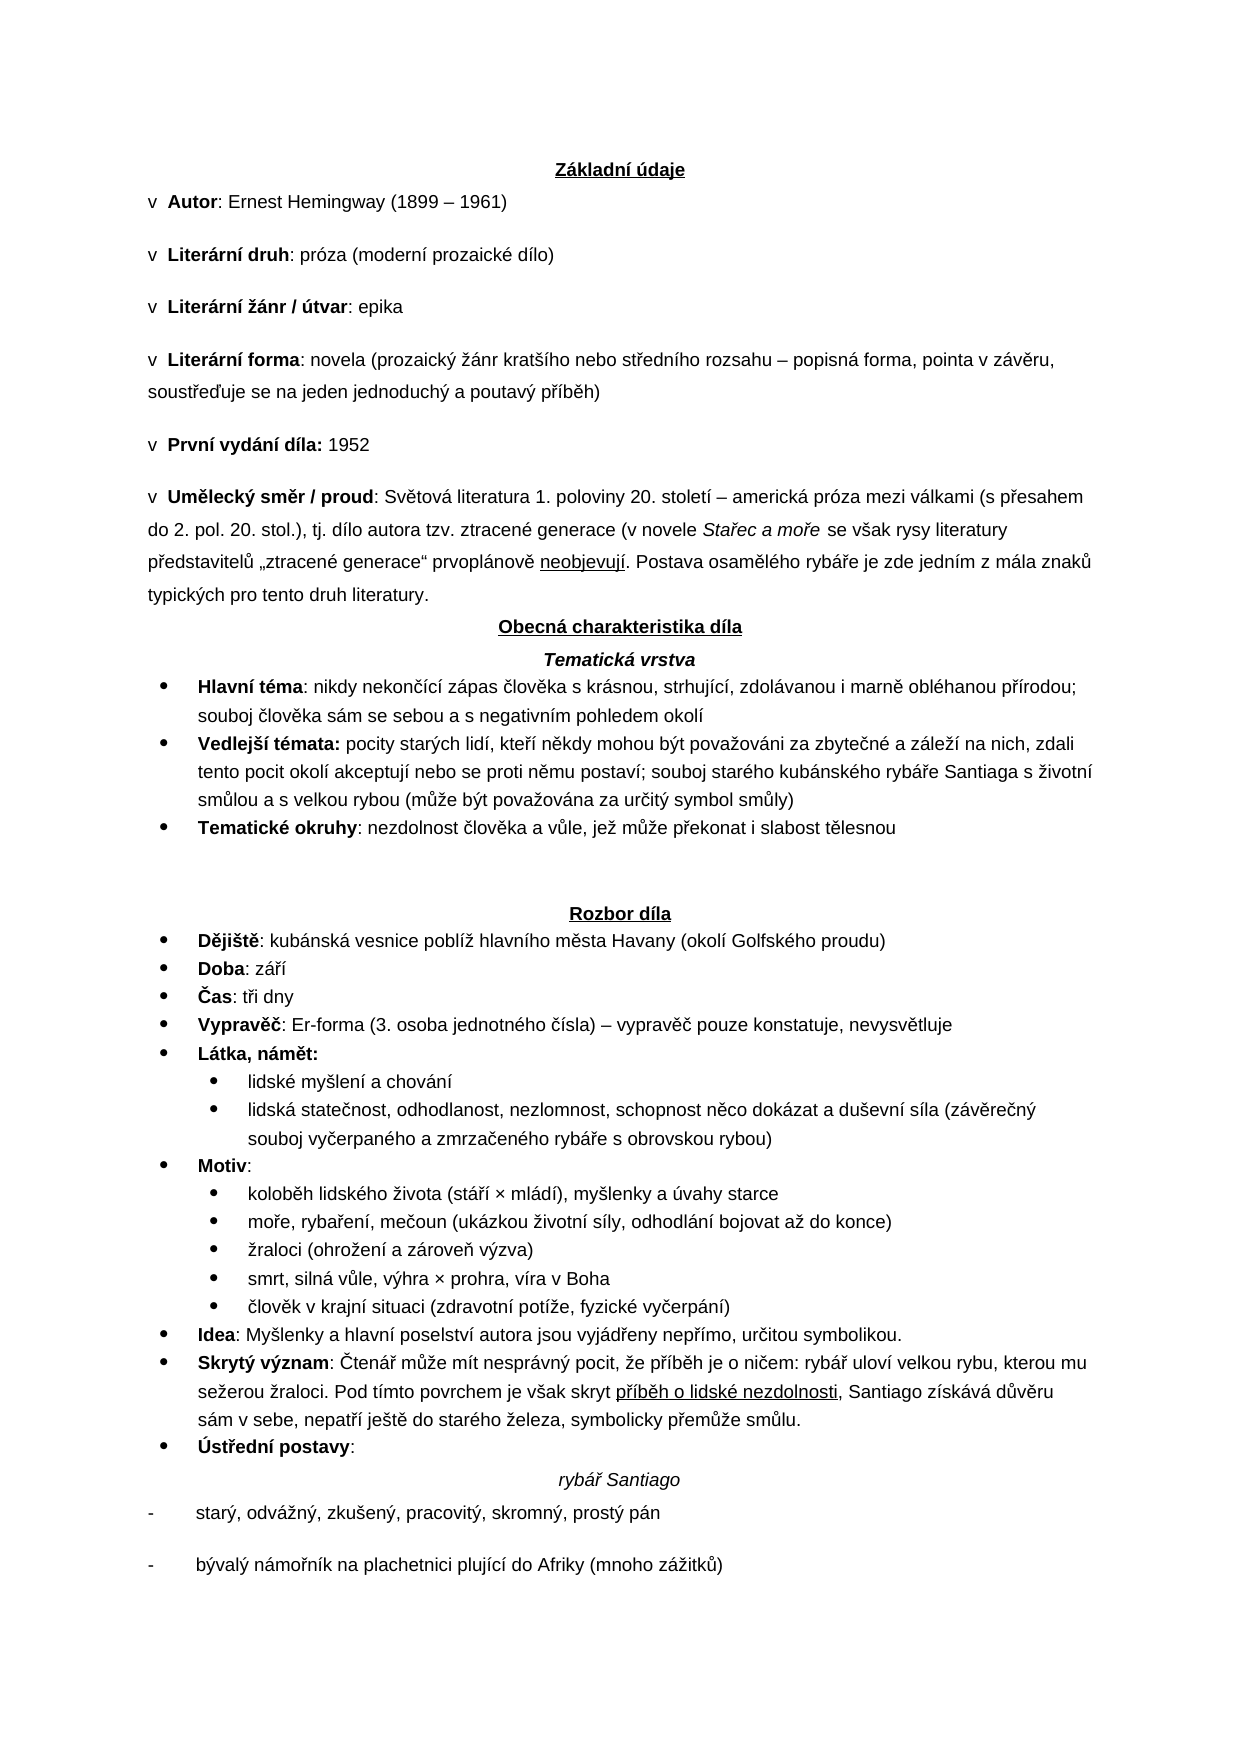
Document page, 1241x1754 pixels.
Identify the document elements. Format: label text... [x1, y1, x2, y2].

list Čas: tři dny [160, 980, 1093, 1008]
text Tematická vrstva [148, 638, 1093, 670]
list člověk v krajní situaci (zdravotní potíže, fyzické vyčerpání) [210, 1289, 1093, 1318]
list Idea: Myšlenky a hlavní poselství autora jsou vyjádřeny nepřímo, určitou symbolikou. [160, 1318, 1093, 1346]
list Tematické okruhy: nezdolnost člověka a vůle, jež může překonat i slabost tělesnou [160, 811, 1093, 839]
list moře, rybaření, mečoun (ukázkou životní síly, odhodlání bojovat až do konce) [210, 1205, 1093, 1233]
text - starý, odvážný, zkušený, pracovitý, skromný, prostý pán [148, 1491, 1093, 1523]
text Obecná charakteristika díla [148, 605, 1093, 638]
text rybář Santiago [148, 1458, 1093, 1491]
text v Literární druh: próza (moderní prozaické dílo) [148, 233, 1093, 265]
text Rozbor díla [148, 891, 1093, 924]
text v Literární žánr / útvar: epika [148, 285, 1093, 318]
list Vypravěč: Er-forma (3. osoba jednotného čísla) – vypravěč pouze konstatuje, nevysvětluje [160, 1008, 1093, 1036]
list Motiv: [160, 1149, 1093, 1177]
text v Autor: Ernest Hemingway (1899 – 1961) [148, 180, 1093, 213]
list Látka, námět: [160, 1036, 1093, 1064]
list Doba: září [160, 952, 1093, 980]
list Skrytý význam: Čtenář může mít nesprávný pocit, že příběh je o ničem: rybář uloví velkou rybu, kterou mu sežerou žraloci. Pod tímto povrchem je však skryt příběh o lidské nezdolnosti, Santiago získává důvěru sám v sebe, nepatří ještě do starého železa, symbolicky přemůže smůlu. [160, 1346, 1093, 1430]
list Dějiště: kubánská vesnice poblíž hlavního města Havany (okolí Golfského proudu) [160, 924, 1093, 952]
list lidské myšlení a chování [210, 1064, 1093, 1093]
text v Umělecký směr / proud: Světová literatura 1. poloviny 20. století – americká próza mezi válkami (s přesahem do 2. pol. 20. stol.), tj. dílo autora tzv. ztracené generace (v novele Stařec a moře se však rysy literatury představitelů „ztracené generace“ prvoplánově neobjevují. Postava osamělého rybáře je zde jedním z mála znaků typických pro tento druh literatury. [148, 475, 1093, 605]
list koloběh lidského života (stáří × mládí), myšlenky a úvahy starce [210, 1177, 1093, 1205]
list Hlavní téma: nikdy nekončící zápas člověka s krásnou, strhující, zdolávanou i marně obléhanou přírodou; souboj člověka sám se sebou a s negativním pohledem okolí [160, 670, 1093, 726]
text - bývalý námořník na plachetnici plující do Afriky (mnoho zážitků) [148, 1543, 1093, 1576]
text v První vydání díla: 1952 [148, 423, 1093, 455]
list Ústřední postavy: [160, 1430, 1093, 1458]
list žraloci (ohrožení a zároveň výzva) [210, 1233, 1093, 1261]
text v Literární forma: novela (prozaický žánr kratšího nebo středního rozsahu – popisná forma, pointa v závěru, soustřeďuje se na jeden jednoduchý a poutavý příběh) [148, 338, 1093, 403]
text Základní údaje [148, 148, 1093, 180]
list Vedlejší témata: pocity starých lidí, kteří někdy mohou být považováni za zbytečné a záleží na nich, zdali tento pocit okolí akceptují nebo se proti němu postaví; souboj starého kubánského rybáře Santiaga s životní smůlou a s velkou rybou (může být považována za určitý symbol smůly) [160, 726, 1093, 811]
list lidská statečnost, odhodlanost, nezlomnost, schopnost něco dokázat a duševní síla (závěrečný souboj vyčerpaného a zmrzačeného rybáře s obrovskou rybou) [210, 1093, 1093, 1149]
list smrt, silná vůle, výhra × prohra, víra v Boha [210, 1261, 1093, 1289]
